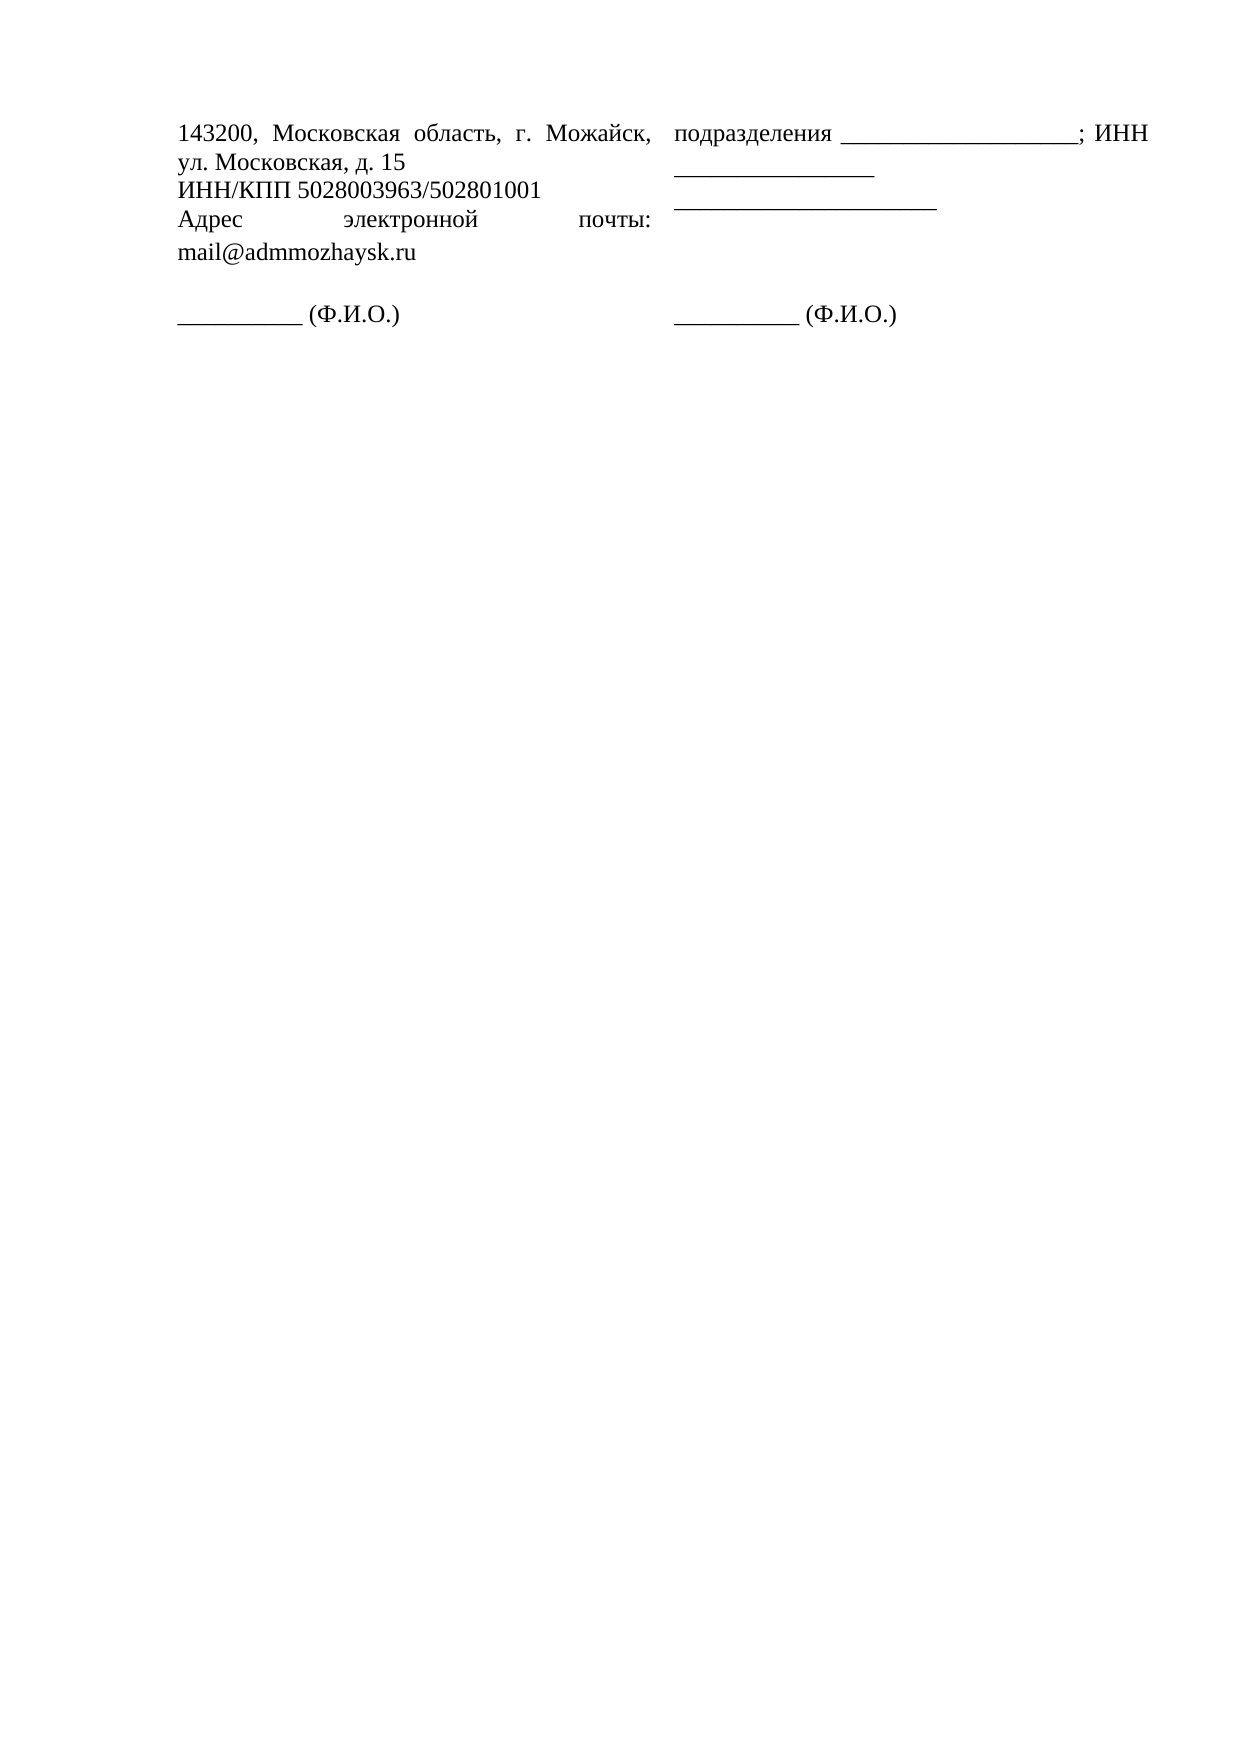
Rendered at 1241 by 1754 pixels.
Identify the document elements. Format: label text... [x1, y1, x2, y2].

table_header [663, 118, 1160, 299]
table_cell __________ (Ф.И.О.) [166, 299, 663, 357]
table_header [166, 118, 663, 299]
table_cell __________ (Ф.И.О.) [663, 299, 1160, 357]
